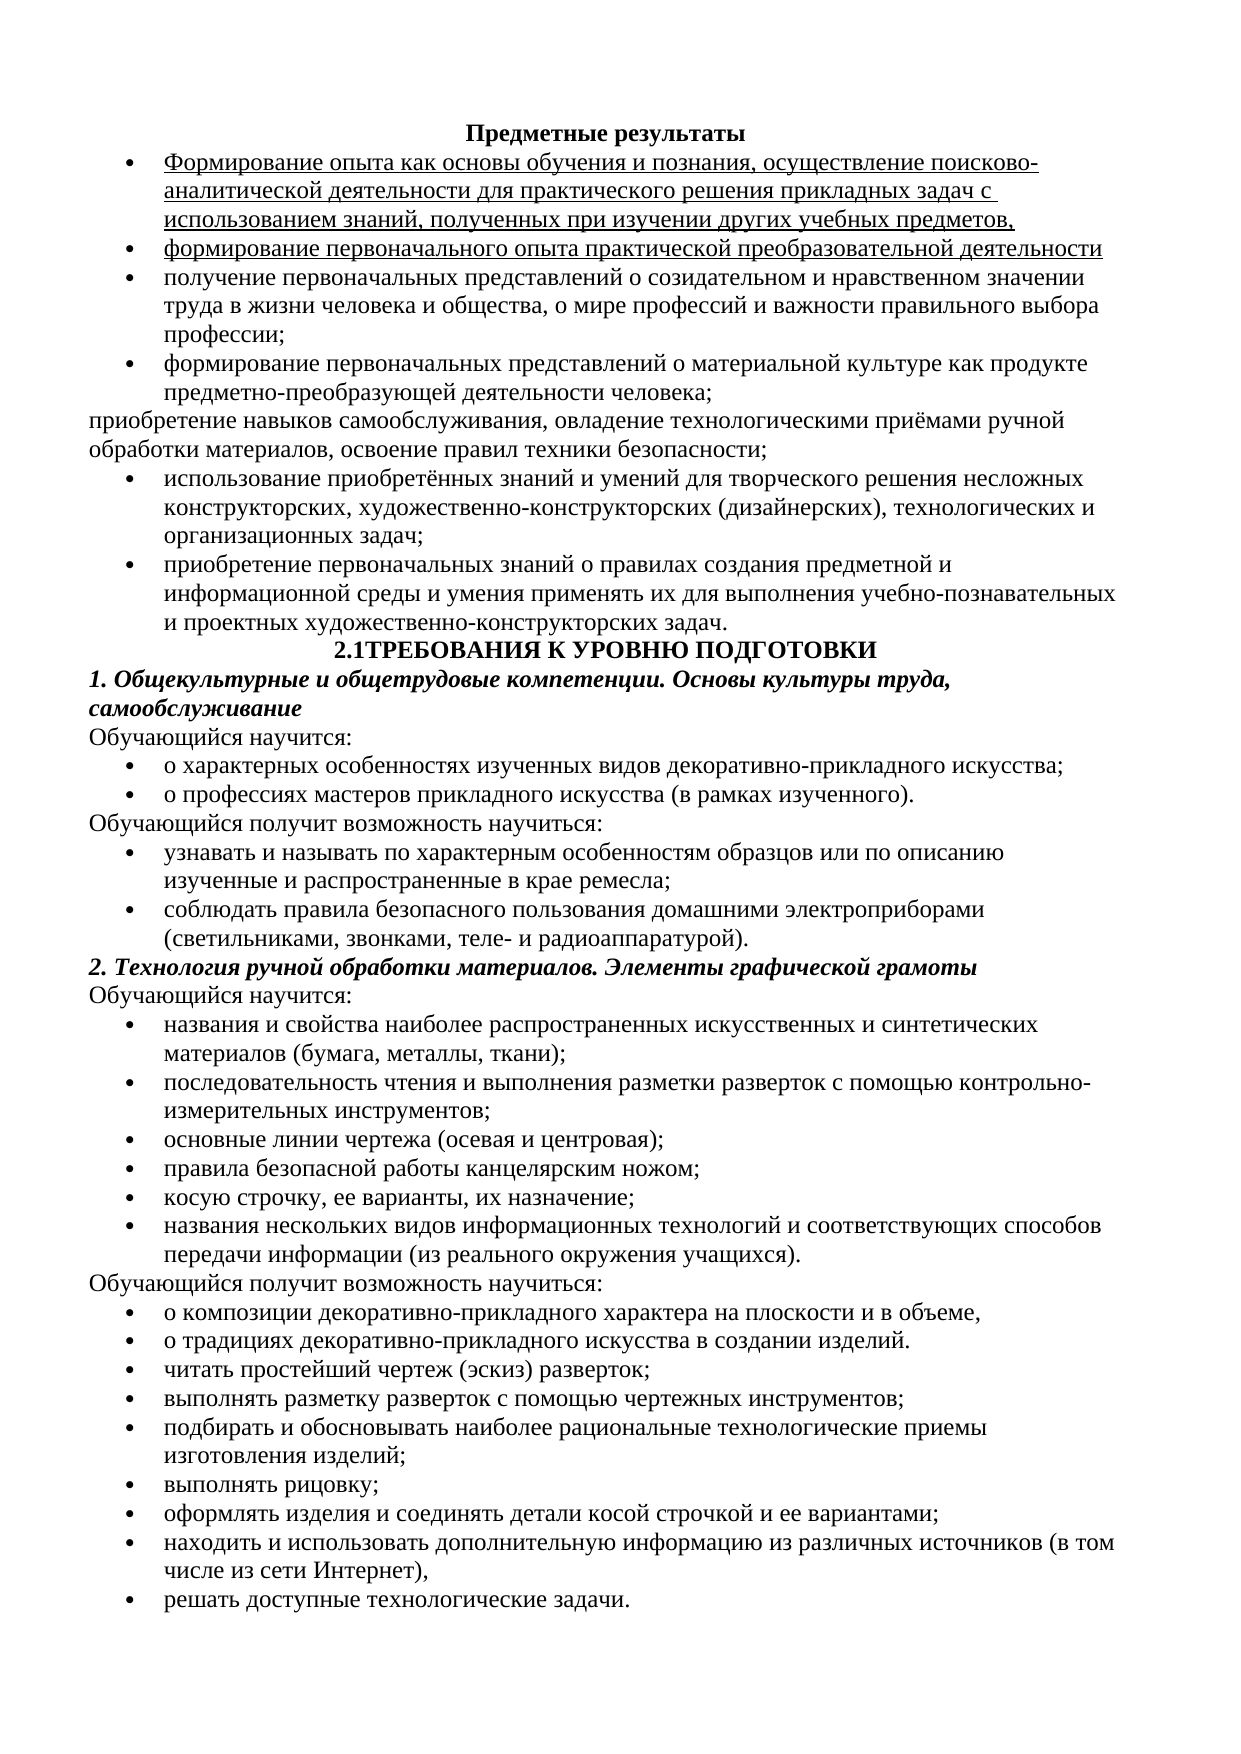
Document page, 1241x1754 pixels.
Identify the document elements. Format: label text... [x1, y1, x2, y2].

list последовательность чтения и выполнения разметки разверток с помощью контрольно-измерительных инструментов; [126, 1067, 1122, 1124]
list выполнять рицовку; [126, 1469, 1122, 1498]
text 2.1ТРЕБОВАНИЯ К УРОВНЮ ПОДГОТОВКИ [89, 636, 1122, 664]
list решать доступные технологические задачи. [126, 1584, 1122, 1613]
list выполнять разметку разверток с помощью чертежных инструментов; [126, 1383, 1122, 1412]
list соблюдать правила безопасного пользования домашними электроприборами (светильниками, звонками, теле- и радиоаппаратурой). [126, 894, 1122, 952]
list о характерных особенностях изученных видов декоративно-прикладного искусства; [126, 751, 1122, 779]
list о композиции декоративно-прикладного характера на плоскости и в объеме, [126, 1297, 1122, 1326]
list получение первоначальных представлений о созидательном и нравственном значении труда в жизни человека и общества, о мире профессий и важности правильного выбора профессии; [126, 262, 1122, 348]
list использование приобретённых знаний и умений для творческого решения несложных конструкторских, художественно-конструкторских (дизайнерских), технологических и организационных задач; [126, 463, 1122, 549]
list основные линии чертежа (осевая и центровая); [126, 1124, 1122, 1153]
list приобретение первоначальных знаний о правилах создания предметной и информационной среды и умения применять их для выполнения учебно-познавательных и проектных художественно-конструкторских задач. [126, 549, 1122, 636]
list косую строчку, ее варианты, их назначение; [126, 1182, 1122, 1211]
list названия и свойства наиболее распространенных искусственных и синтетических материалов (бумага, металлы, ткани); [126, 1009, 1122, 1067]
list Формирование опыта как основы обучения и познания, осуществление поисково-аналитической деятельности для практического решения прикладных задач с использованием знаний, полученных при изучении других учебных предметов, [126, 147, 1122, 233]
text Обучающийся получит возможность научиться: [89, 808, 1122, 837]
text Предметные результаты [89, 118, 1122, 147]
list формирование первоначального опыта практической преобразовательной деятельности [126, 233, 1122, 262]
text Обучающийся научится: [89, 981, 1122, 1009]
list названия нескольких видов информационных технологий и соответствующих способов передачи информации (из реального окружения учащихся). [126, 1211, 1122, 1268]
list читать простейший чертеж (эскиз) разверток; [126, 1354, 1122, 1383]
list правила безопасной работы канцелярским ножом; [126, 1153, 1122, 1182]
list узнавать и называть по характерным особенностям образцов или по описанию изученные и распространенные в крае ремесла; [126, 837, 1122, 894]
list подбирать и обосновывать наиболее рациональные технологические приемы изготовления изделий; [126, 1412, 1122, 1469]
text 2. Технология ручной обработки материалов. Элементы графической грамоты [89, 952, 1122, 981]
list формирование первоначальных представлений о материальной культуре как продукте предметно-преобразующей деятельности человека; [126, 348, 1122, 406]
list оформлять изделия и соединять детали косой строчкой и ее вариантами; [126, 1498, 1122, 1527]
list находить и использовать дополнительную информацию из различных источников (в том числе из сети Интернет), [126, 1527, 1122, 1584]
text 1. Общекультурные и общетрудовые компетенции. Основы культуры труда, самообслуживание [89, 664, 1122, 722]
text Обучающийся научится: [89, 722, 1122, 751]
list о профессиях мастеров прикладного искусства (в рамках изученного). [126, 779, 1122, 808]
list о традициях декоративно-прикладного искусства в создании изделий. [126, 1326, 1122, 1354]
text приобретение навыков самообслуживания, овладение технологическими приёмами ручной обработки материалов, освоение правил техники безопасности; [89, 406, 1122, 463]
text Обучающийся получит возможность научиться: [89, 1268, 1122, 1297]
